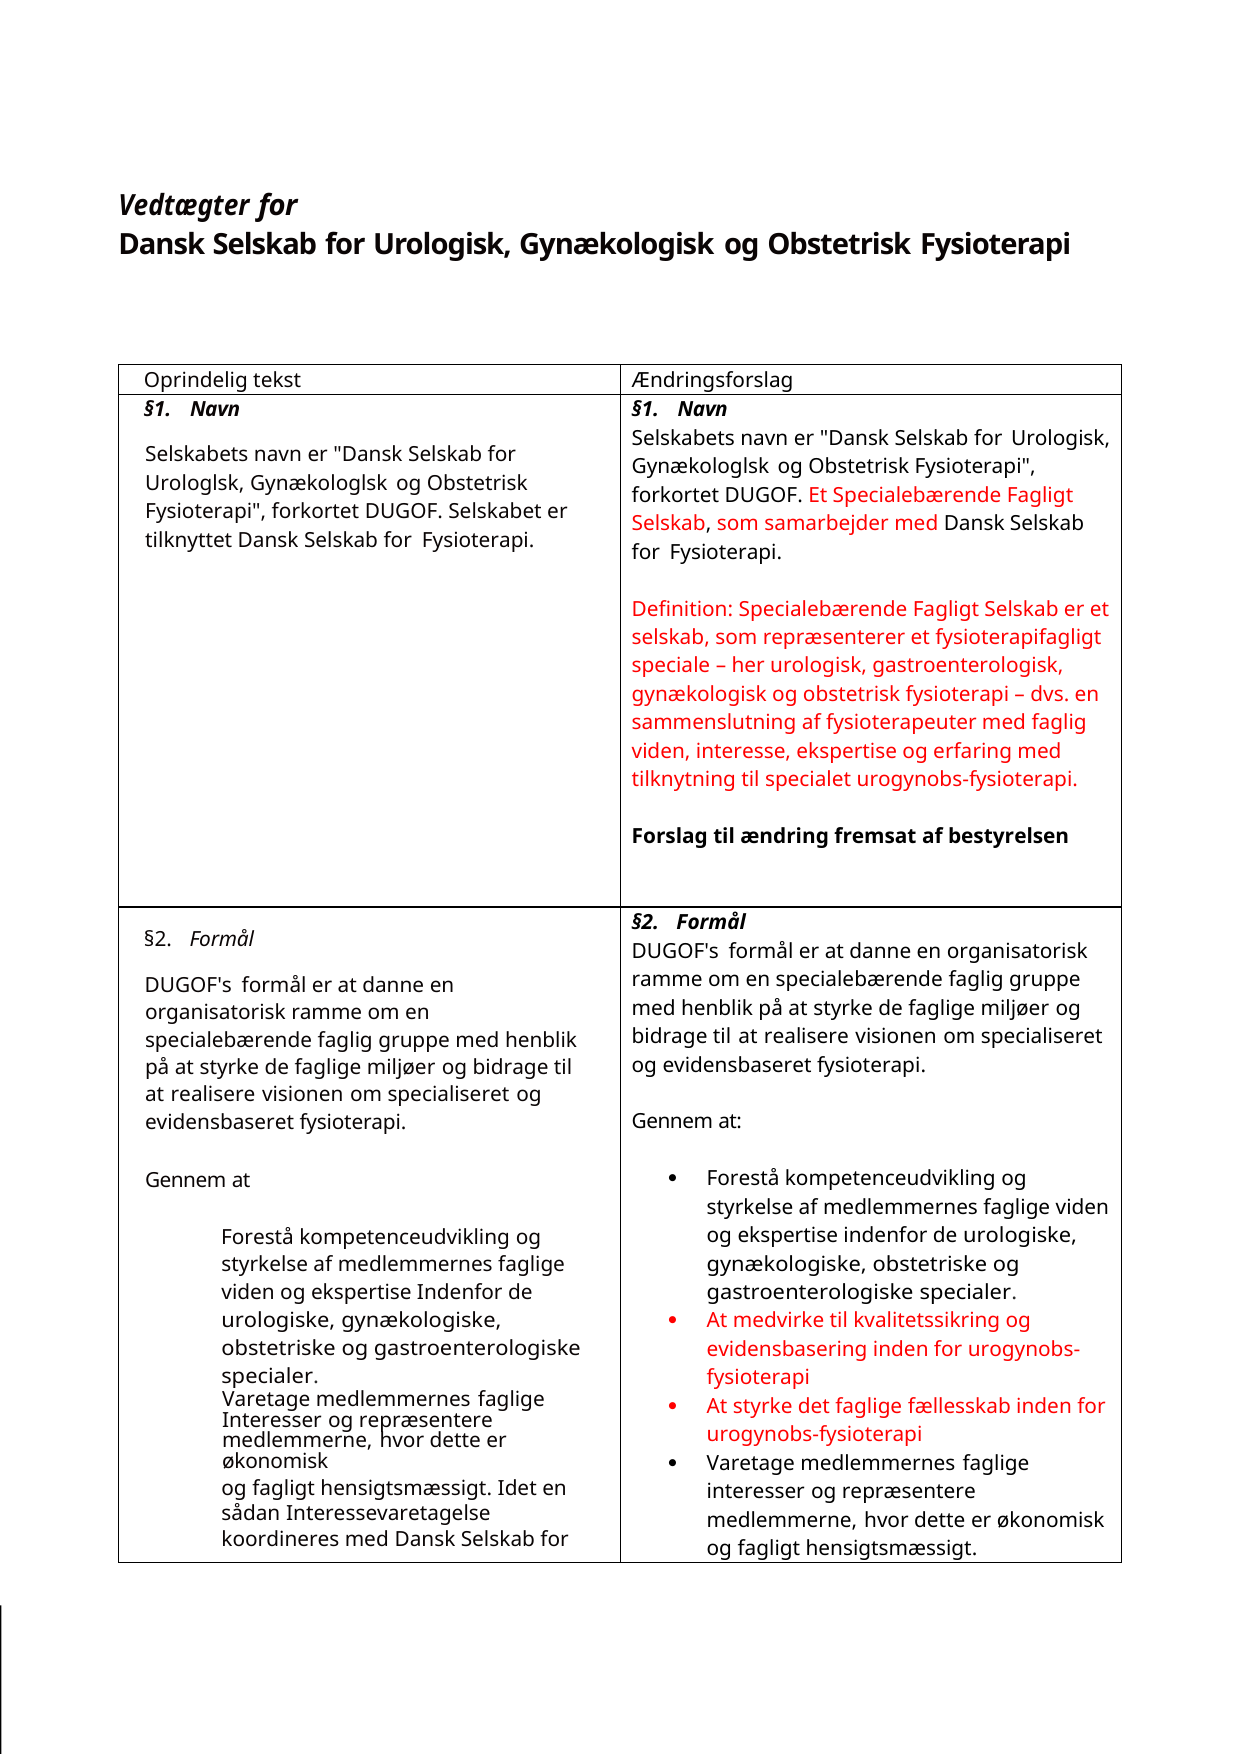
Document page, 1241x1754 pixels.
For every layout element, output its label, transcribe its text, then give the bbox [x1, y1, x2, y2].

table_cell §1. Navn Selskabets navn er "Dansk Selskab for Urologisk, Gynækologlsk og Obstetrisk Fysioterapi", forkortet DUGOF. Et Specialebærende Fagligt Selskab, som samarbejder med Dansk Selskab for Fysioterapi. Definition: Specialebærende Fagligt Selskab er et selskab, som repræsenterer et fysioterapifagligt speciale – her urologisk, gastroenterologisk, gynækologisk og obstetrisk fysioterapi – dvs. en sammenslutning af fysioterapeuter med faglig viden, interesse, ekspertise og erfaring med tilknytning til specialet urogynobs-fysioterapi. Forslag til ændring fremsat af bestyrelsen [621, 395, 1121, 906]
table_header Ændringsforslag [621, 365, 1121, 393]
table_cell §1. Navn Selskabets navn er "Dansk Selskab for Urologlsk, Gynækologlsk og Obstetrisk Fysioterapi", forkortet DUGOF. Selskabet er tilknyttet Dansk Selskab for Fysioterapi. [119, 395, 620, 906]
table_header Oprindelig tekst [119, 365, 620, 393]
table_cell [119, 908, 620, 1562]
title Dansk Selskab for Urologisk, Gynækologisk og Obstetrisk Fysioterapi [118, 224, 1122, 263]
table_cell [621, 908, 1121, 1562]
text Vedtægter for [118, 184, 1122, 224]
